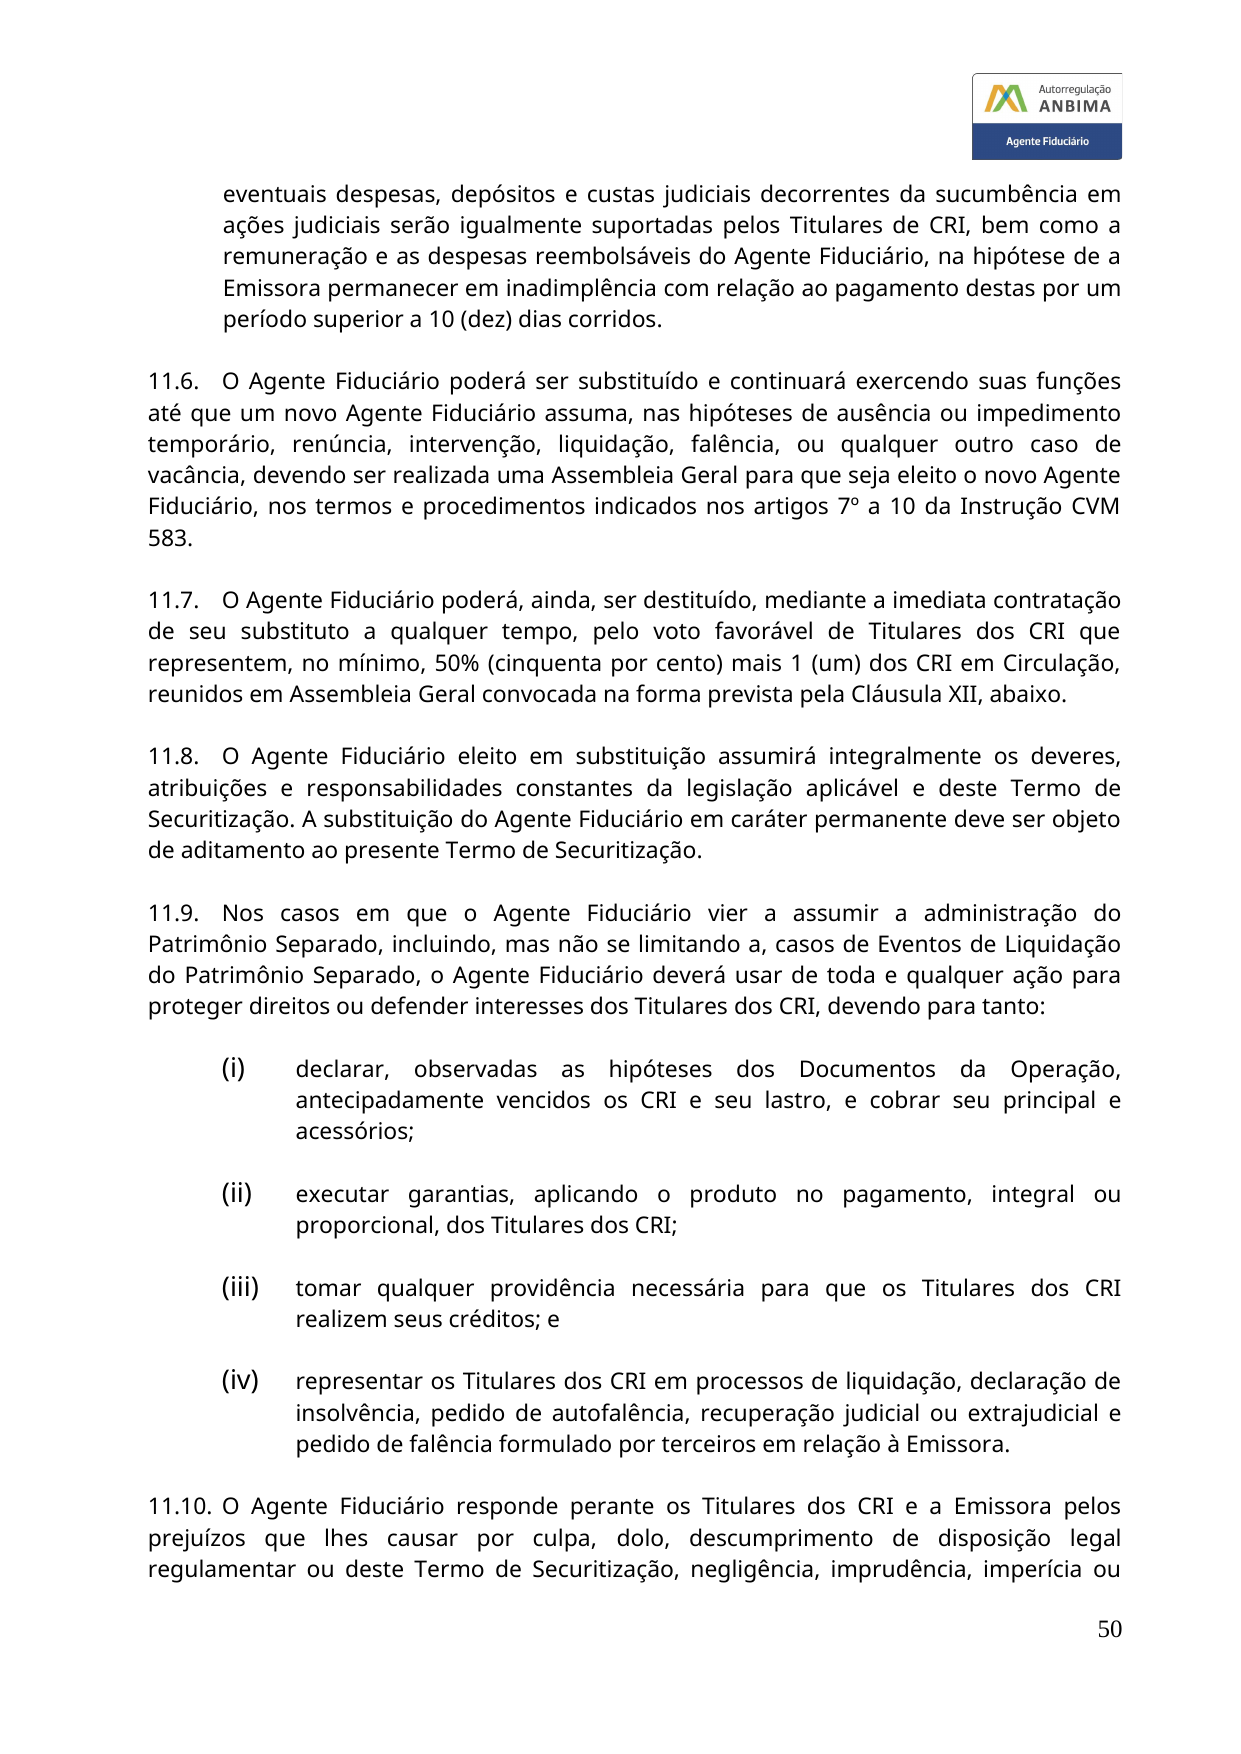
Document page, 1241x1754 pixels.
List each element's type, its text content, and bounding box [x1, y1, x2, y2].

picture [972, 73, 1123, 160]
list O Agente Fiduciário poderá, ainda, ser destituído, mediante a imediata contratação de seu substituto a qualquer tempo, pelo voto favorável de Titulares dos CRI que representem, no mínimo, 50% (cinquenta por cento) mais 1 (um) dos CRI em Circulação, reunidos em Assembleia Geral convocada na forma prevista pela Cláusula XII, abaixo. [148, 583, 1122, 708]
list tomar qualquer providência necessária para que os Titulares dos CRI realizem seus créditos; e [222, 1271, 1122, 1333]
list declarar, observadas as hipóteses dos Documentos da Operação, antecipadamente vencidos os CRI e seu lastro, e cobrar seu principal e acessórios; [222, 1052, 1122, 1146]
list executar garantias, aplicando o produto no pagamento, integral ou proporcional, dos Titulares dos CRI; [222, 1177, 1122, 1240]
list representar os Titulares dos CRI em processos de liquidação, declaração de insolvência, pedido de autofalência, recuperação judicial ou extrajudicial e pedido de falência formulado por terceiros em relação à Emissora. [222, 1365, 1122, 1458]
list O Agente Fiduciário eleito em substituição assumirá integralmente os deveres, atribuições e responsabilidades constantes da legislação aplicável e deste Termo de Securitização. A substituição do Agente Fiduciário em caráter permanente deve ser objeto de aditamento ao presente Termo de Securitização. [148, 740, 1122, 865]
list O Agente Fiduciário poderá ser substituído e continuará exercendo suas funções até que um novo Agente Fiduciário assuma, nas hipóteses de ausência ou impedimento temporário, renúncia, intervenção, liquidação, falência, ou qualquer outro caso de vacância, devendo ser realizada uma Assembleia Geral para que seja eleito o novo Agente Fiduciário, nos termos e procedimentos indicados nos artigos 7º a 10 da Instrução CVM 583. [148, 365, 1122, 552]
list Nos casos em que o Agente Fiduciário vier a assumir a administração do Patrimônio Separado, incluindo, mas não se limitando a, casos de Eventos de Liquidação do Patrimônio Separado, o Agente Fiduciário deverá usar de toda e qualquer ação para proteger direitos ou defender interesses dos Titulares dos CRI, devendo para tanto: [148, 896, 1122, 1021]
